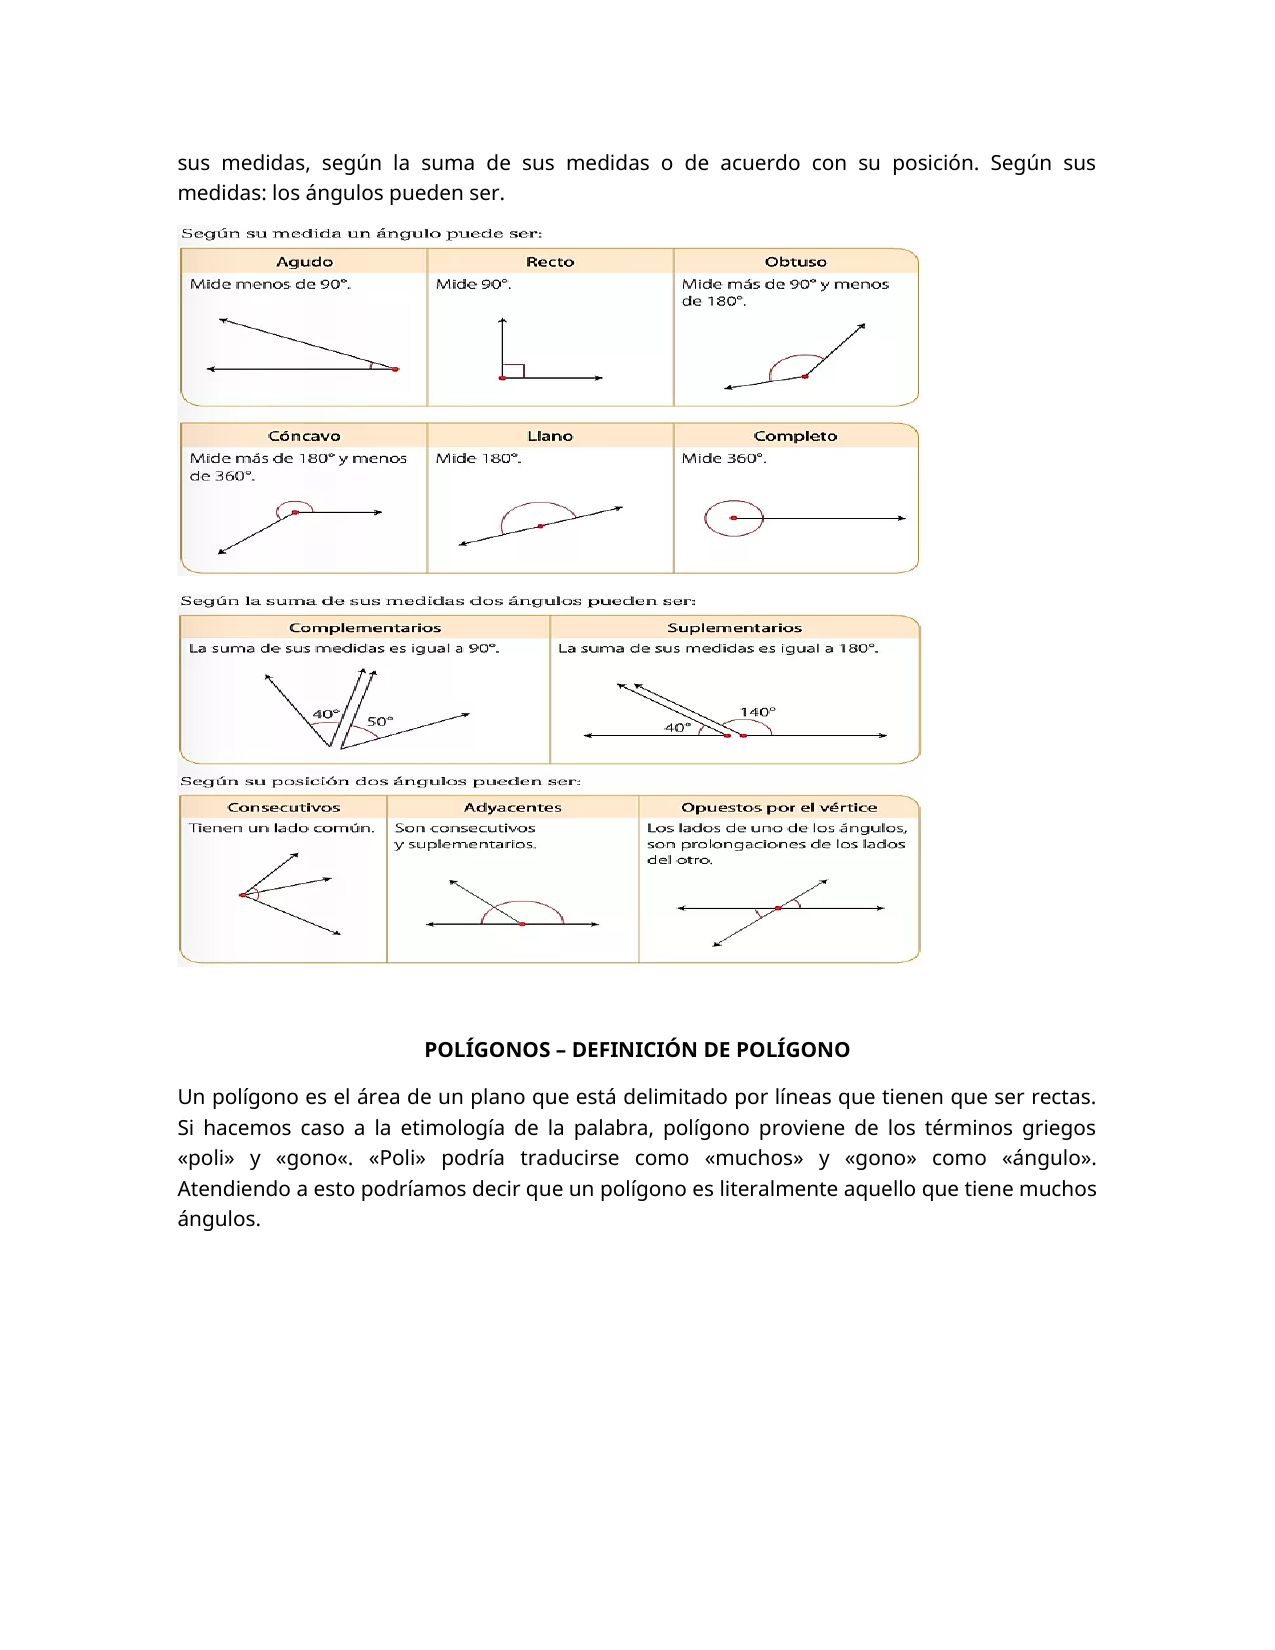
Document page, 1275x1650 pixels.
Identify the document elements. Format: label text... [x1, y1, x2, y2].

picture [177, 594, 928, 967]
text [177, 148, 1098, 207]
text POLÍGONOS – DEFINICIÓN DE POLÍGONO [177, 1035, 1098, 1063]
text Un polígono es el área de un plano que está delimitado por líneas que tienen que ser rectas. Si hacemos caso a la etimología de la palabra, polígono proviene de los términos griegos «poli» y «gono«. «Poli» podría traducirse como «muchos» y «gono» como «ángulo». Atendiendo a esto podríamos decir que un polígono es literalmente aquello que tiene muchos ángulos. [177, 1082, 1098, 1233]
picture [177, 225, 924, 576]
